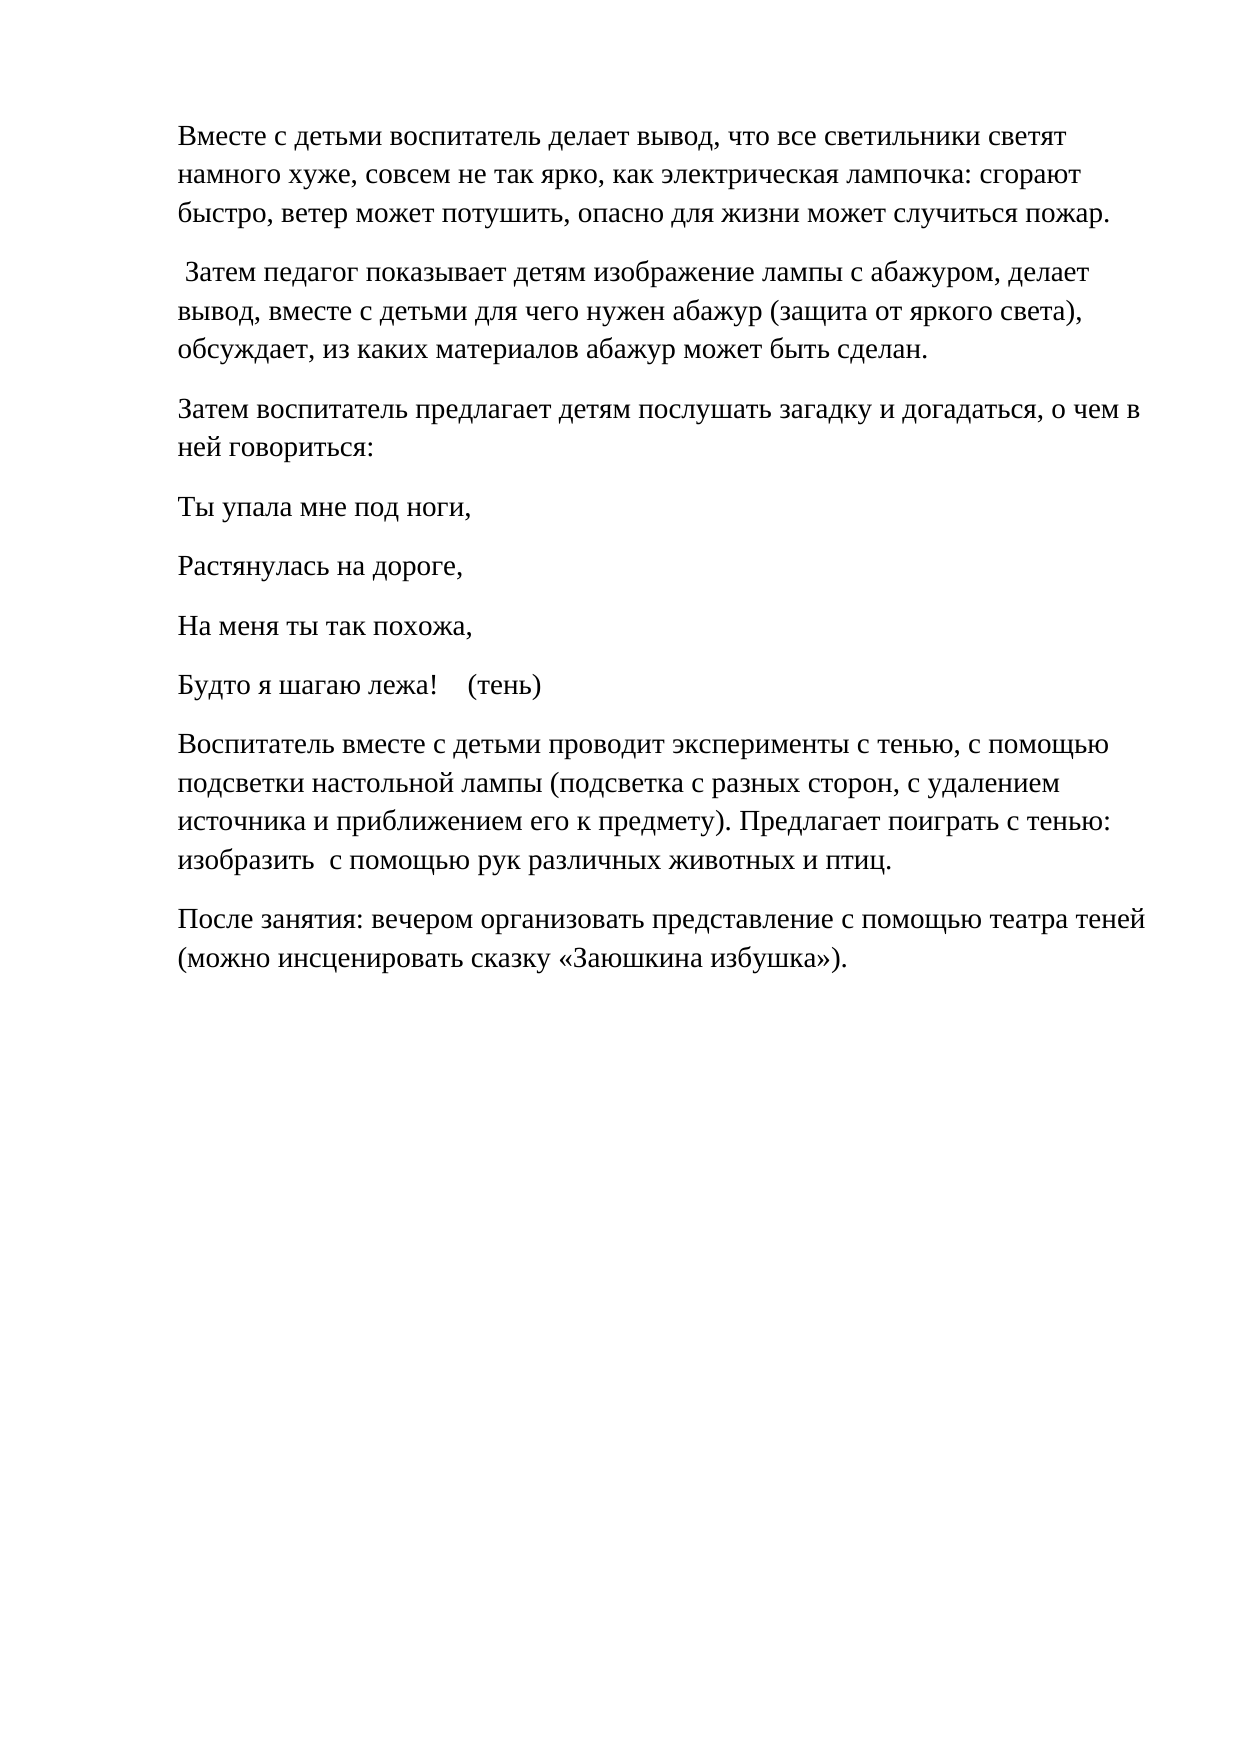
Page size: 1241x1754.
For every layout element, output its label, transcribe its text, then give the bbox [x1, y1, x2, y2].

text Вместе с детьми воспитатель делает вывод, что все светильники светят намного хуже, совсем не так ярко, как электрическая лампочка: сгорают быстро, ветер может потушить, опасно для жизни может случиться пожар. [177, 118, 1152, 229]
text Затем педагог показывает детям изображение лампы с абажуром, делает вывод, вместе с детьми для чего нужен абажур (защита от яркого света), обсуждает, из каких материалов абажур может быть сделан. [177, 254, 1152, 365]
text Будто я шагаю лежа! (тень) [177, 667, 1152, 701]
text Воспитатель вместе с детьми проводит эксперименты с тенью, с помощью подсветки настольной лампы (подсветка с разных сторон, с удалением источника и приближением его к предмету). Предлагает поиграть с тенью: изобразить с помощью рук различных животных и птиц. [177, 726, 1152, 876]
text Растянулась на дороге, [177, 548, 1152, 582]
text На меня ты так похожа, [177, 608, 1152, 641]
text Ты упала мне под ноги, [177, 489, 1152, 522]
text Затем воспитатель предлагает детям послушать загадку и догадаться, о чем в ней говориться: [177, 391, 1152, 463]
text После занятия: вечером организовать представление с помощью театра теней (можно инсценировать сказку «Заюшкина избушка»). [177, 901, 1152, 973]
